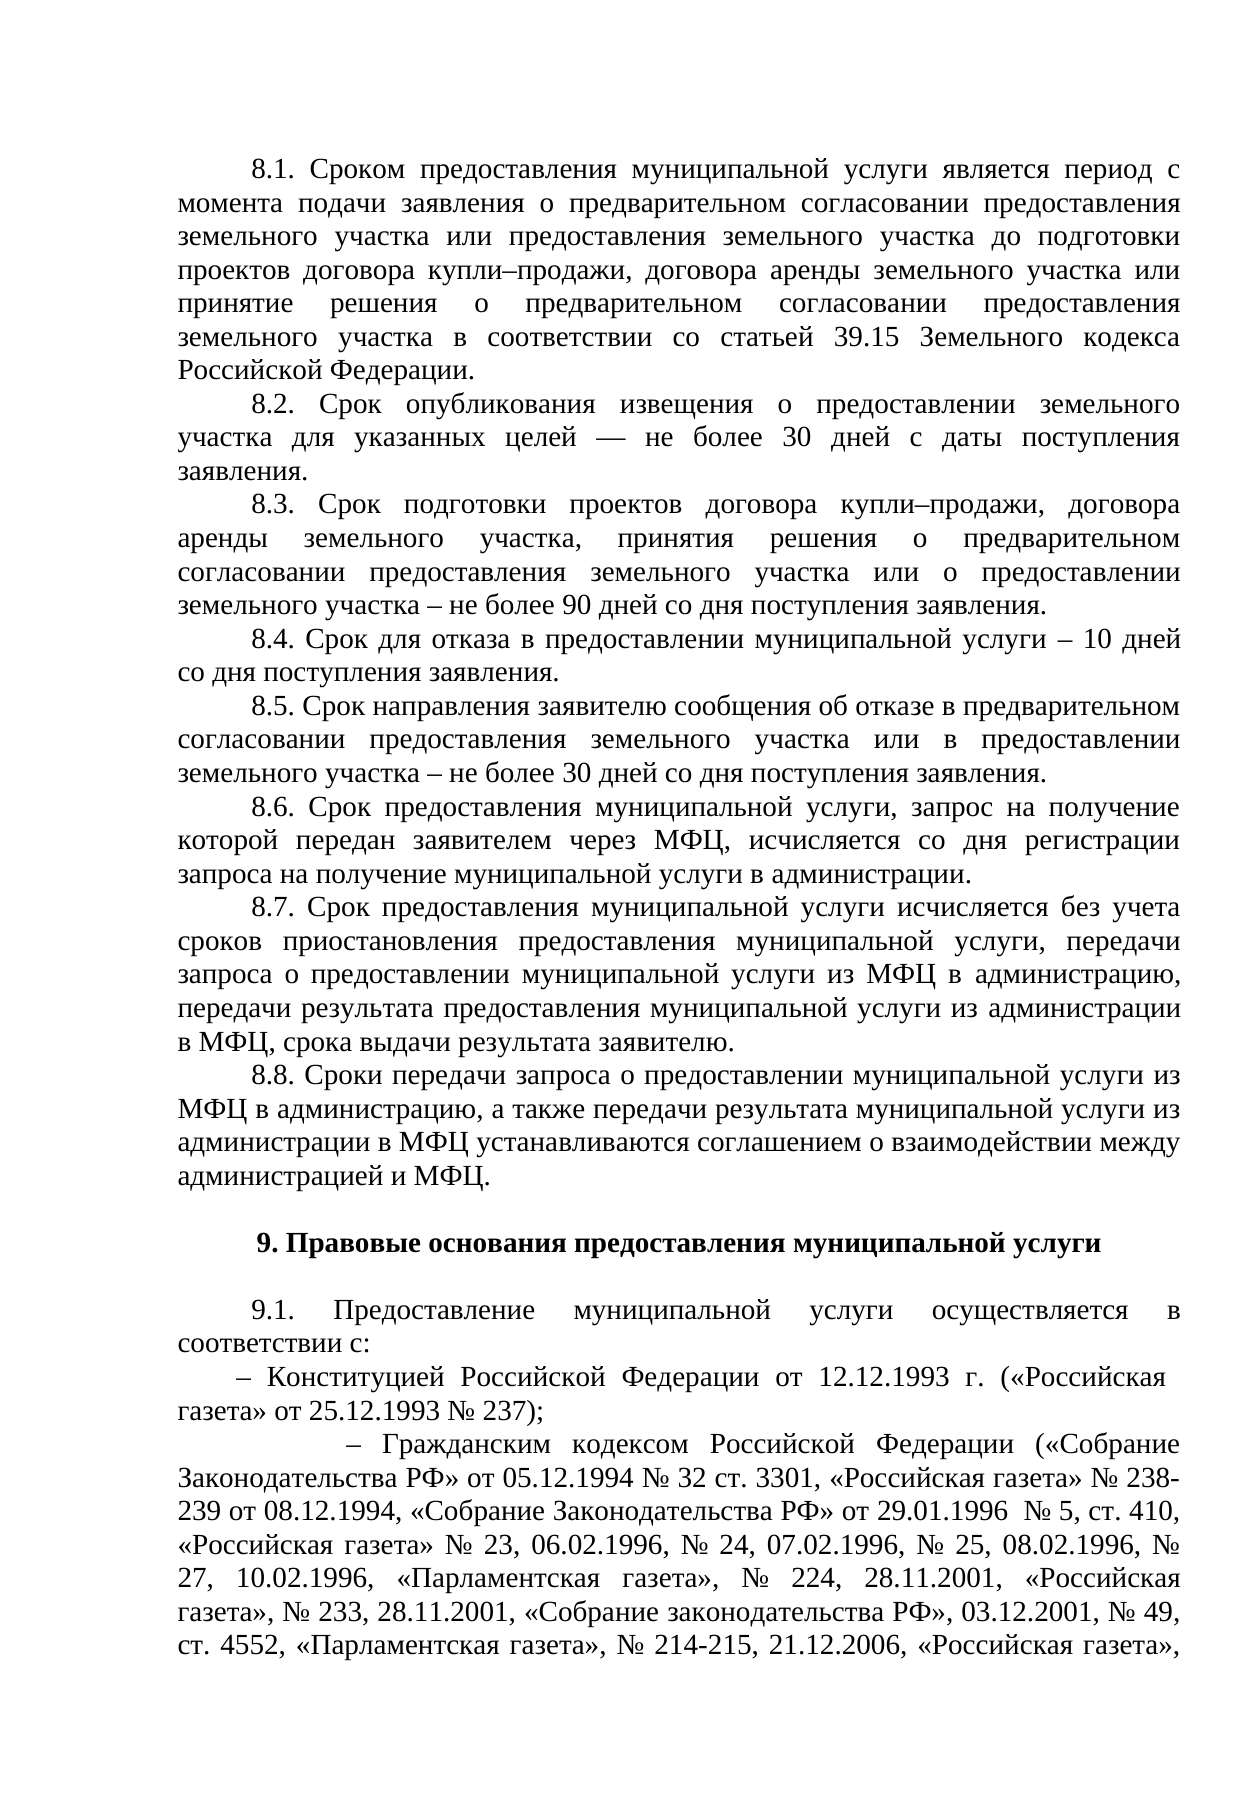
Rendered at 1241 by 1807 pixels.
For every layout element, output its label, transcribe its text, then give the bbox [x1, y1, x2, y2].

text 8.5. Срок направления заявителю сообщения об отказе в предварительном согласовании предоставления земельного участка или в предоставлении земельного участка – не более 30 дней со дня поступления заявления. [177, 688, 1181, 789]
text 8.2. Срок опубликования извещения о предоставлении земельного участка для указанных целей — не более 30 дней с даты поступления заявления. [177, 386, 1181, 487]
text – Конституцией Российской Федерации от 12.12.1993 г. («Российская газета» от 25.12.1993 № 237); [177, 1359, 1167, 1426]
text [177, 1426, 1181, 1661]
text 8.6. Срок предоставления муниципальной услуги, запрос на получение которой передан заявителем через МФЦ, исчисляется со дня регистрации запроса на получение муниципальной услуги в администрации. [177, 789, 1181, 889]
text 9.1. Предоставление муниципальной услуги осуществляется в соответствии с: [177, 1292, 1181, 1359]
text 9. Правовые основания предоставления муниципальной услуги [177, 1225, 1181, 1258]
text 8.7. Срок предоставления муниципальной услуги исчисляется без учета сроков приостановления предоставления муниципальной услуги, передачи запроса о предоставлении муниципальной услуги из МФЦ в администрацию, передачи результата предоставления муниципальной услуги из администрации в МФЦ, срока выдачи результата заявителю. [177, 889, 1181, 1057]
text 8.8. Сроки передачи запроса о предоставлении муниципальной услуги из МФЦ в администрацию, а также передачи результата муниципальной услуги из администрации в МФЦ устанавливаются соглашением о взаимодействии между администрацией и МФЦ. [177, 1057, 1181, 1191]
text 8.3. Срок подготовки проектов договора купли–продажи, договора аренды земельного участка, принятия решения о предварительном согласовании предоставления земельного участка или о предоставлении земельного участка – не более 90 дней со дня поступления заявления. [177, 487, 1181, 621]
text 8.1. Сроком предоставления муниципальной услуги является период с момента подачи заявления о предварительном согласовании предоставления земельного участка или предоставления земельного участка до подготовки проектов договора купли–продажи, договора аренды земельного участка или принятие решения о предварительном согласовании предоставления земельного участка в соответствии со статьей 39.15 Земельного кодекса Российской Федерации. [177, 152, 1181, 386]
text 8.4. Срок для отказа в предоставлении муниципальной услуги – 10 дней со дня поступления заявления. [177, 621, 1181, 688]
